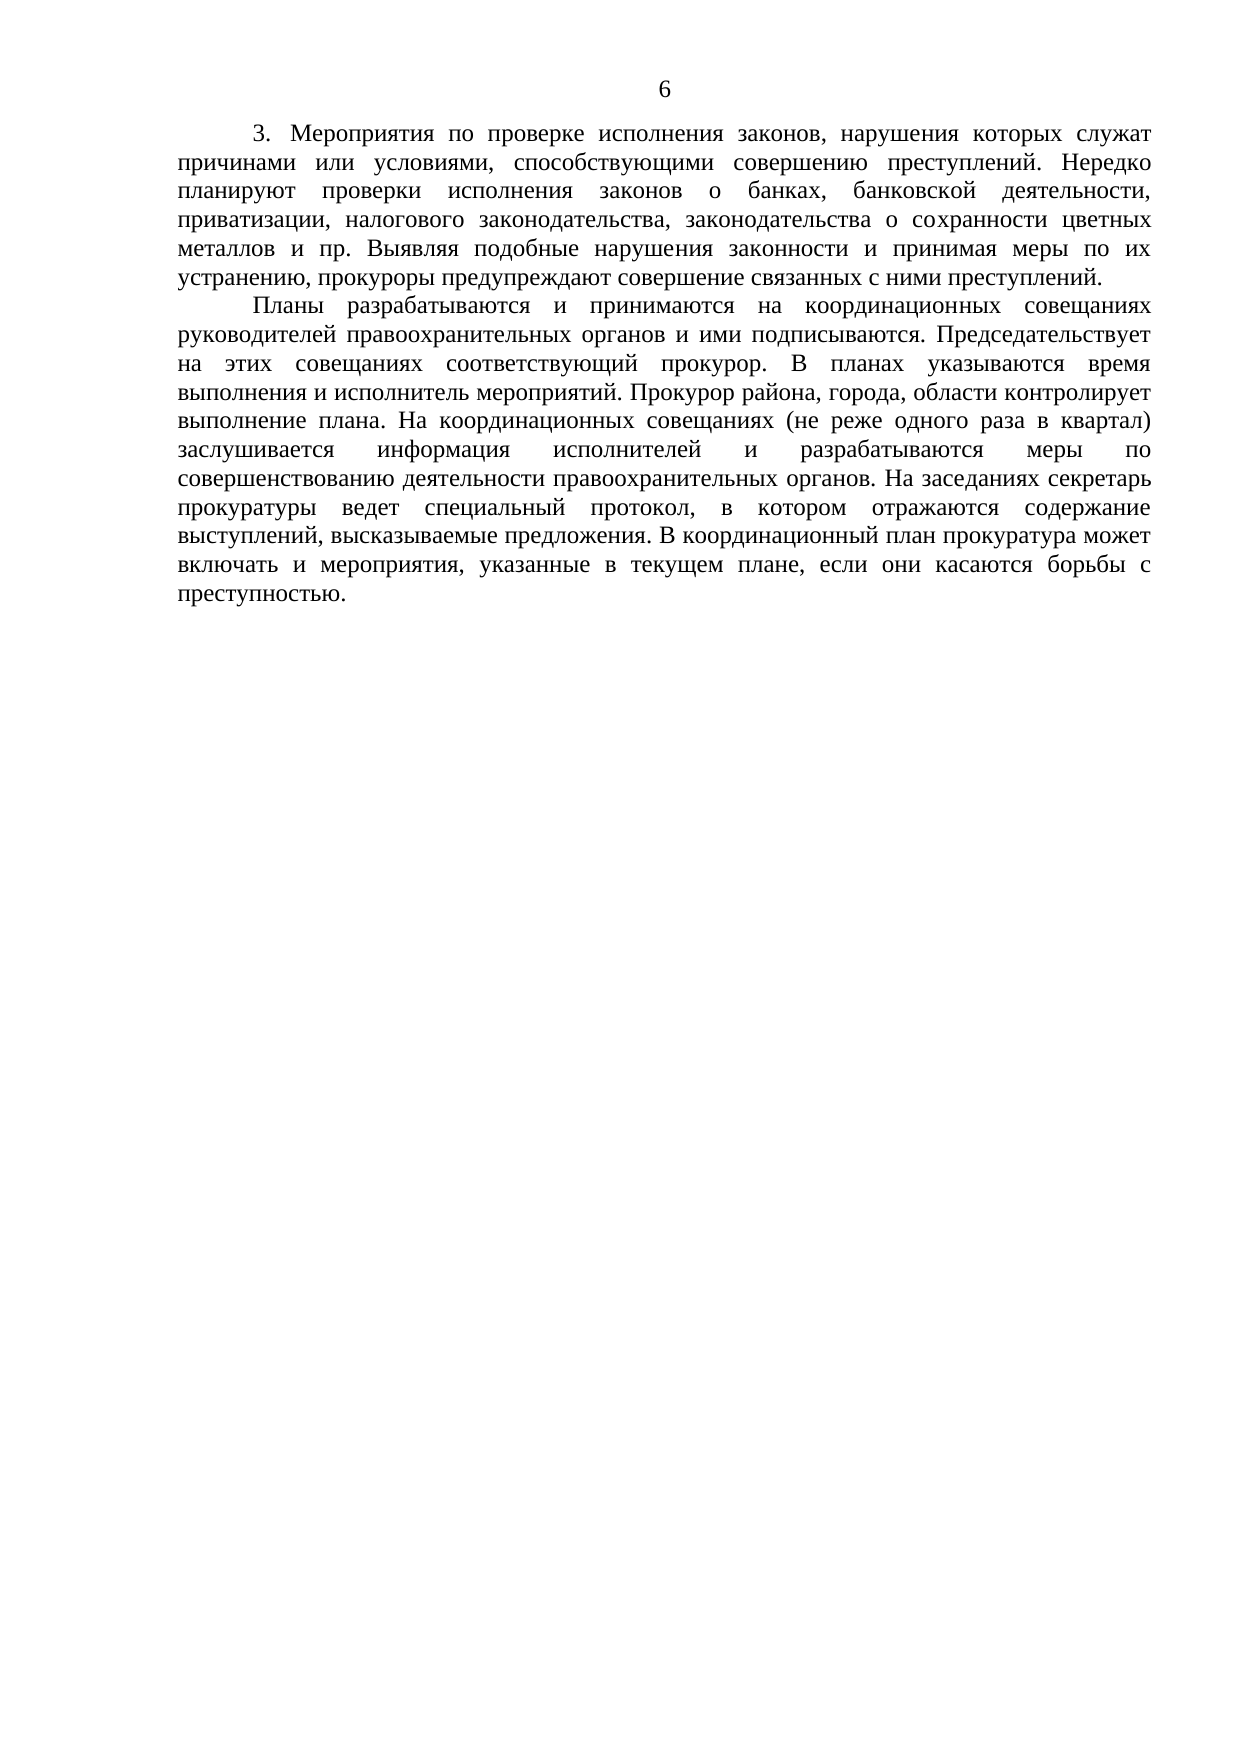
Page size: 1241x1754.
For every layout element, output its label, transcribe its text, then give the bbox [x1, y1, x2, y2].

text Планы разрабатываются и принимаются на координационных совещаниях руководителей правоохранительных органов и ими подписываются. Председательствует на этих совещаниях соответствующий прокурор. В планах указываются время выполнения и исполнитель мероприятий. Прокурор района, города, области контролирует выполнение плана. На координационных совещаниях (не реже одного раза в квартал) заслушивается информация исполнителей и разрабатываются меры по совершенствованию деятельности правоохранительных органов. На заседаниях секретарь прокуратуры ведет специальный протокол, в котором отражаются содержание выступлений, высказываемые предложения. В координационный план прокуратура может включать и мероприятия, указанные в текущем плане, если они касаются борьбы с преступностью. [177, 291, 1152, 607]
list Мероприятия по проверке исполнения законов, нарушения которых служат причинами или условиями, способствующими совершению преступлений. Нередко планируют проверки исполнения законов о банках, банковской деятельности, приватизации, налогового законодательства, законодательства о сохранности цветных металлов и пр. Выявляя подобные нарушения законности и принимая меры по их устранению, прокуроры предупреждают совершение связанных с ними преступлений. [177, 118, 1152, 291]
